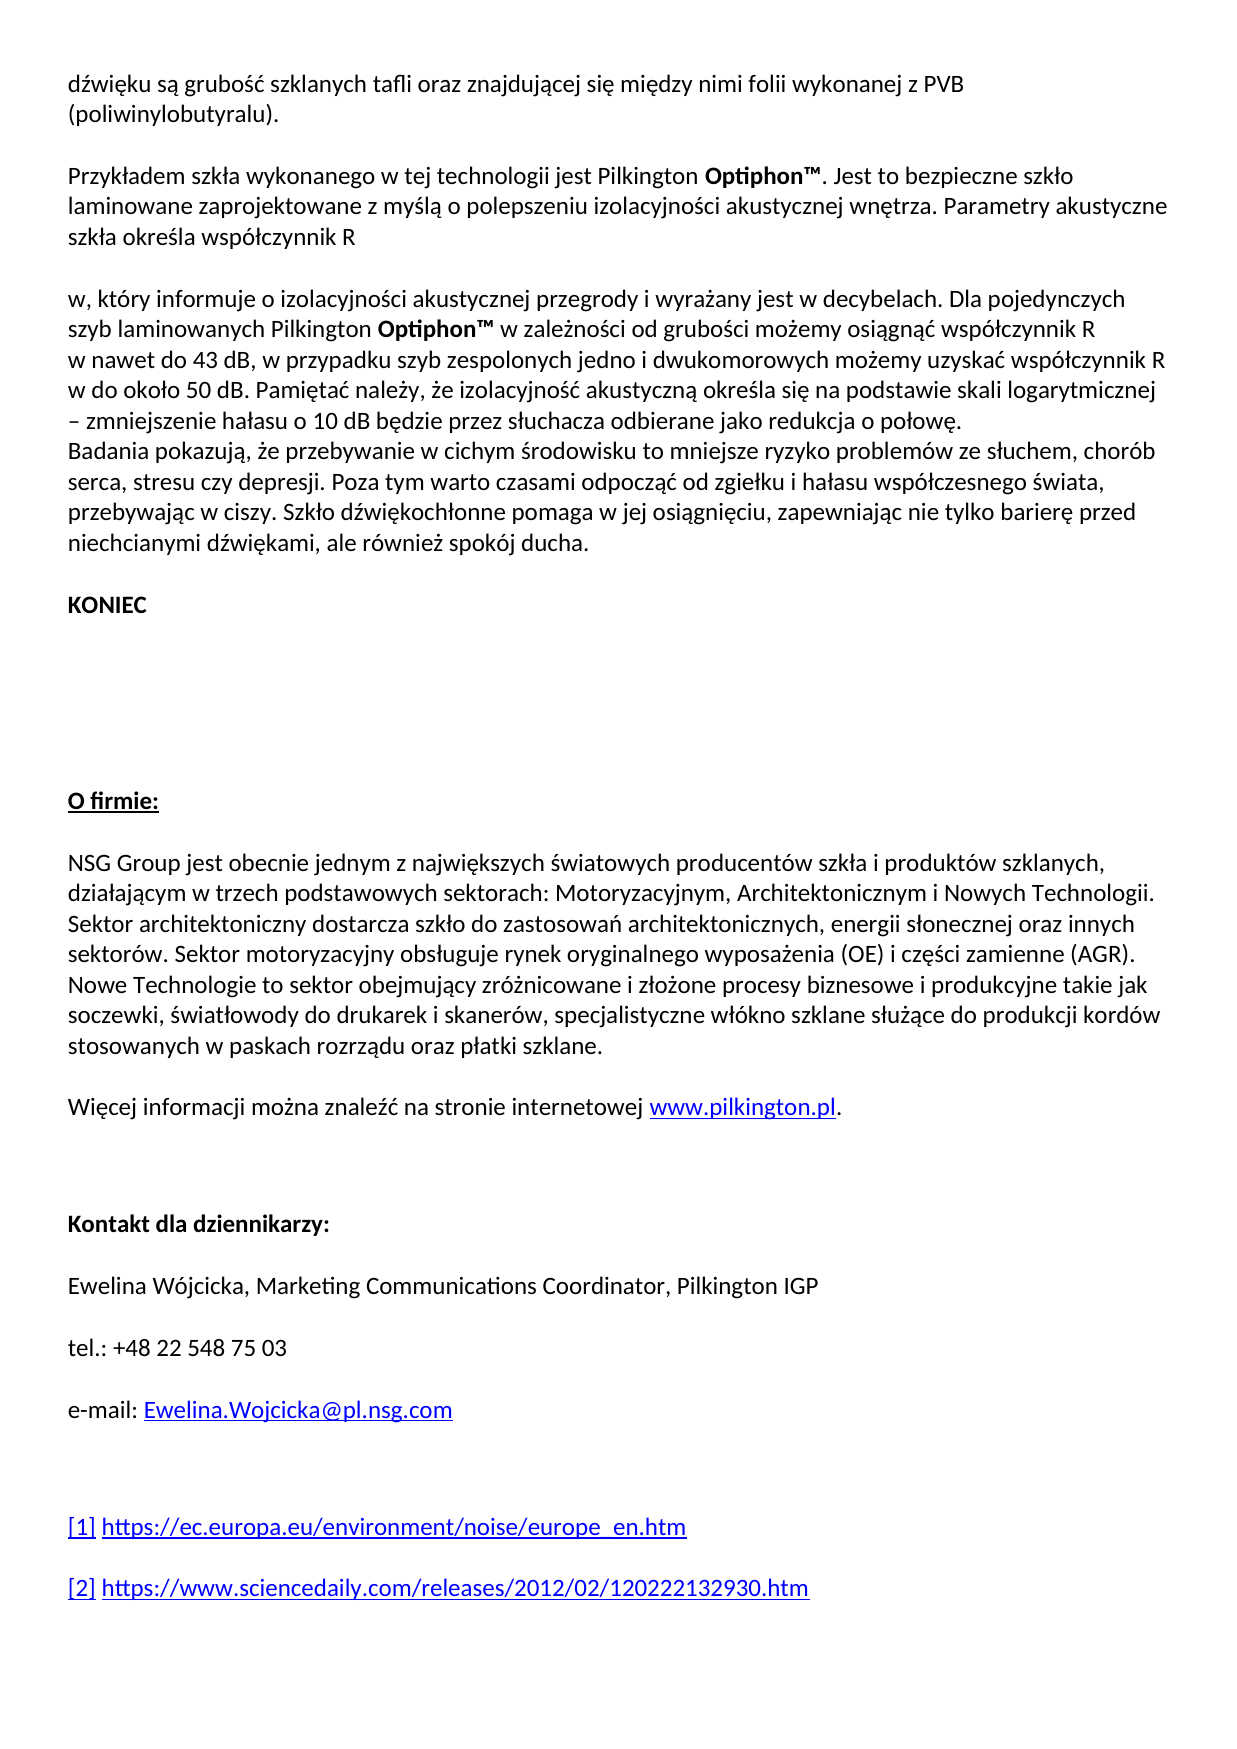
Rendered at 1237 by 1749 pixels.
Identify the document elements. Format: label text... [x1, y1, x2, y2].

text tel.: +48 22 548 75 03 [68, 1332, 1169, 1363]
text Więcej informacji można znaleźć na stronie internetowej www.pilkington.pl. [68, 1092, 1169, 1122]
text O firmie: [68, 785, 1169, 815]
text Przykładem szkła wykonanego w tej technologii jest Pilkington Optiphon™. Jest to bezpieczne szkło laminowane zaprojektowane z myślą o polepszeniu izolacyjności akustycznej wnętrza. Parametry akustyczne szkła określa współczynnik R [68, 160, 1169, 252]
text Kontakt dla dziennikarzy: [68, 1208, 1169, 1239]
text [2] https://www.sciencedaily.com/releases/2012/02/120222132930.htm [68, 1573, 1169, 1603]
text [1] https://ec.europa.eu/environment/noise/europe_en.htm [68, 1511, 1169, 1541]
text w nawet do 43 dB, w przypadku szyb zespolonych jedno i dwukomorowych możemy uzyskać współczynnik R [68, 344, 1169, 374]
text NSG Group jest obecnie jednym z największych światowych producentów szkła i produktów szklanych, działającym w trzech podstawowych sektorach: Motoryzacyjnym, Architektonicznym i Nowych Technologii. Sektor architektoniczny dostarcza szkło do zastosowań architektonicznych, energii słonecznej oraz innych sektorów. Sektor motoryzacyjny obsługuje rynek oryginalnego wyposażenia (OE) i części zamienne (AGR). Nowe Technologie to sektor obejmujący zróżnicowane i złożone procesy biznesowe i produkcyjne takie jak soczewki, światłowody do drukarek i skanerów, specjalistyczne włókno szklane służące do produkcji kordów stosowanych w paskach rozrządu oraz płatki szklane. [68, 847, 1169, 1060]
text KONIEC [68, 589, 1169, 619]
text e-mail: Ewelina.Wojcicka@pl.nsg.com [68, 1394, 1169, 1424]
text Badania pokazują, że przebywanie w cichym środowisku to mniejsze ryzyko problemów ze słuchem, chorób serca, stresu czy depresji. Poza tym warto czasami odpocząć od zgiełku i hałasu współczesnego świata, przebywając w ciszy. Szkło dźwiękochłonne pomaga w jej osiągnięciu, zapewniając nie tylko barierę przed niechcianymi dźwiękami, ale również spokój ducha. [68, 435, 1169, 557]
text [68, 68, 1169, 129]
text w do około 50 dB. Pamiętać należy, że izolacyjność akustyczną określa się na podstawie skali logarytmicznej – zmniejszenie hałasu o 10 dB będzie przez słuchacza odbierane jako redukcja o połowę. [68, 374, 1169, 435]
text w, który informuje o izolacyjności akustycznej przegrody i wyrażany jest w decybelach. Dla pojedynczych szyb laminowanych Pilkington Optiphon™ w zależności od grubości możemy osiągnąć współczynnik R [68, 283, 1169, 344]
text Ewelina Wójcicka, Marketing Communications Coordinator, Pilkington IGP [68, 1270, 1169, 1301]
